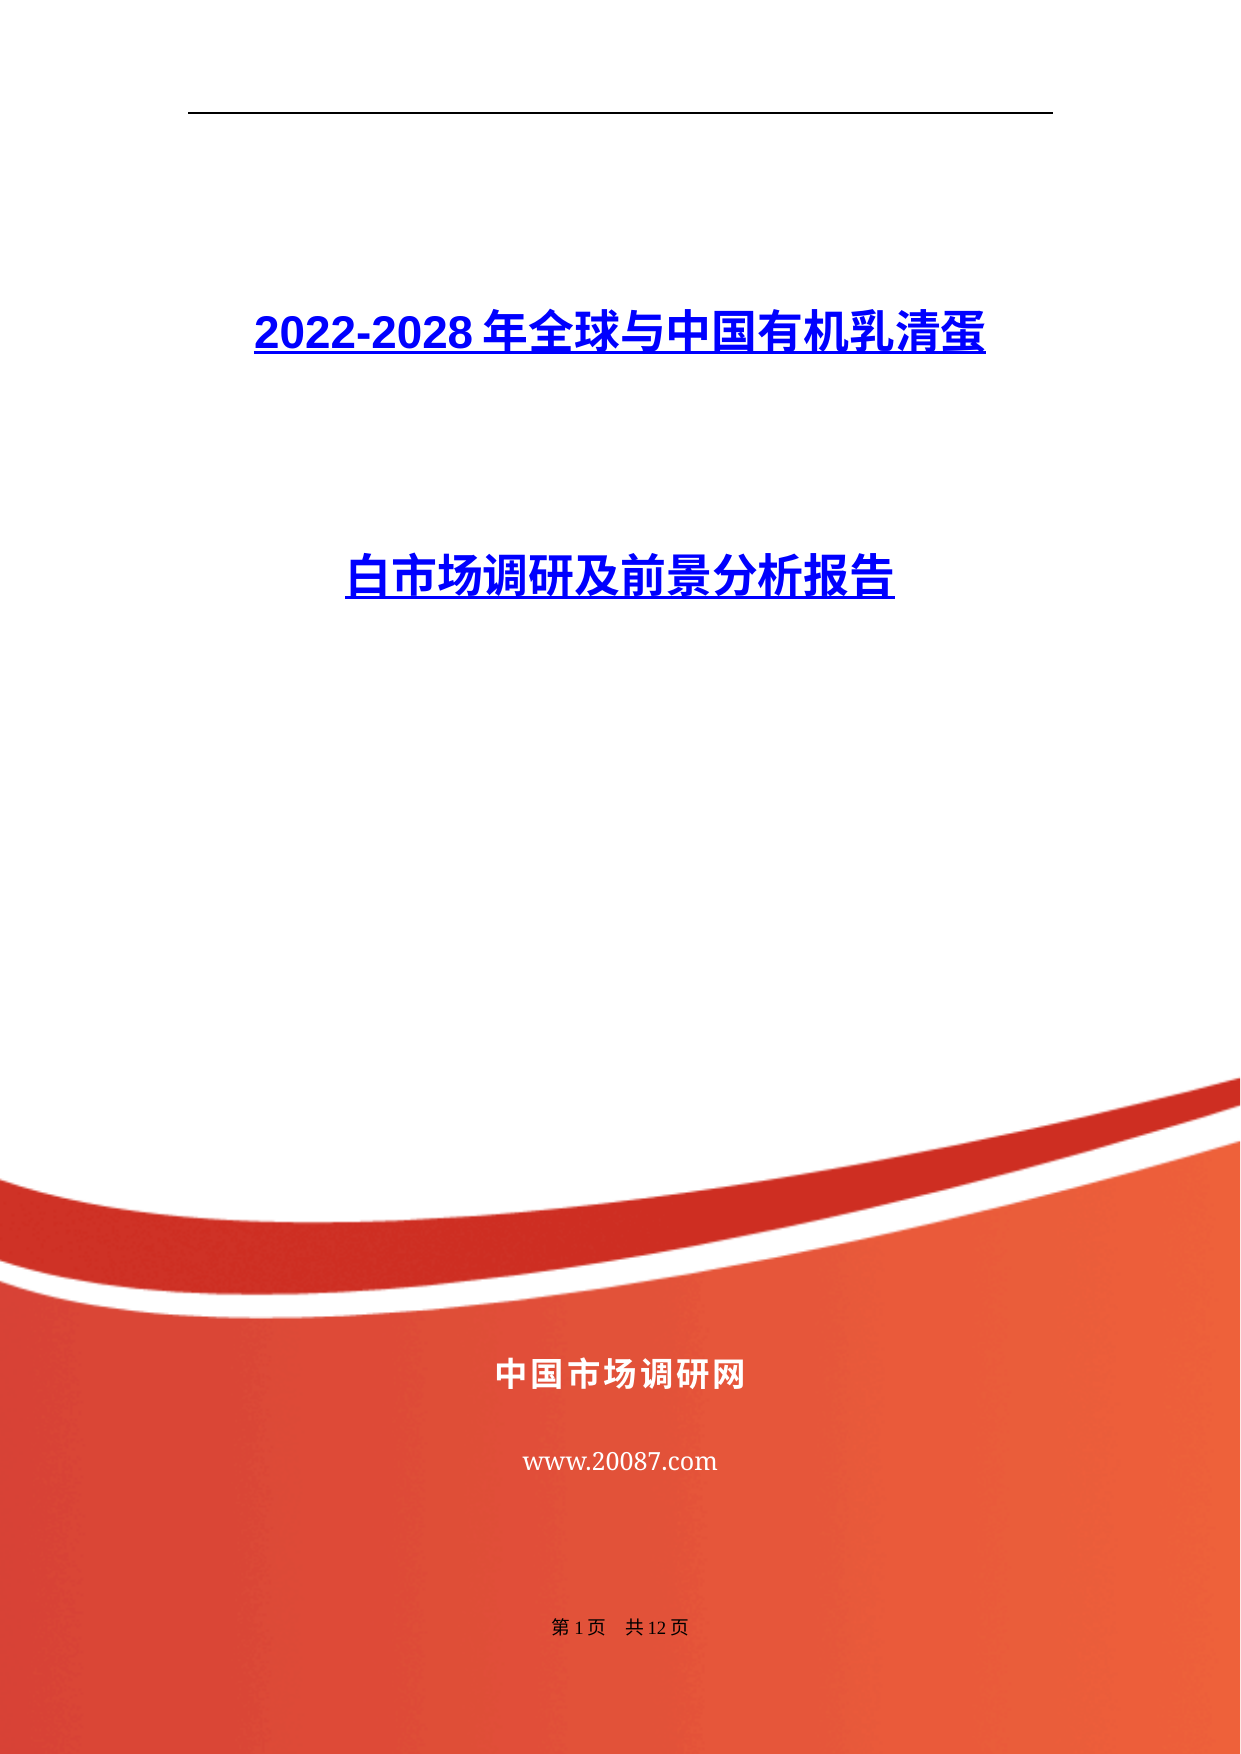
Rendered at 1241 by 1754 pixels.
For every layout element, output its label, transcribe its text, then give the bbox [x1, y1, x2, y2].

picture [0, 1006, 1241, 1754]
subtitle 中国市场调研网 [187, 1339, 1053, 1404]
text www.20087.com [187, 1428, 1053, 1493]
table_header 2022-2028年全球与中国有机乳清蛋白市场调研及前景分析报告 [188, 207, 1053, 773]
